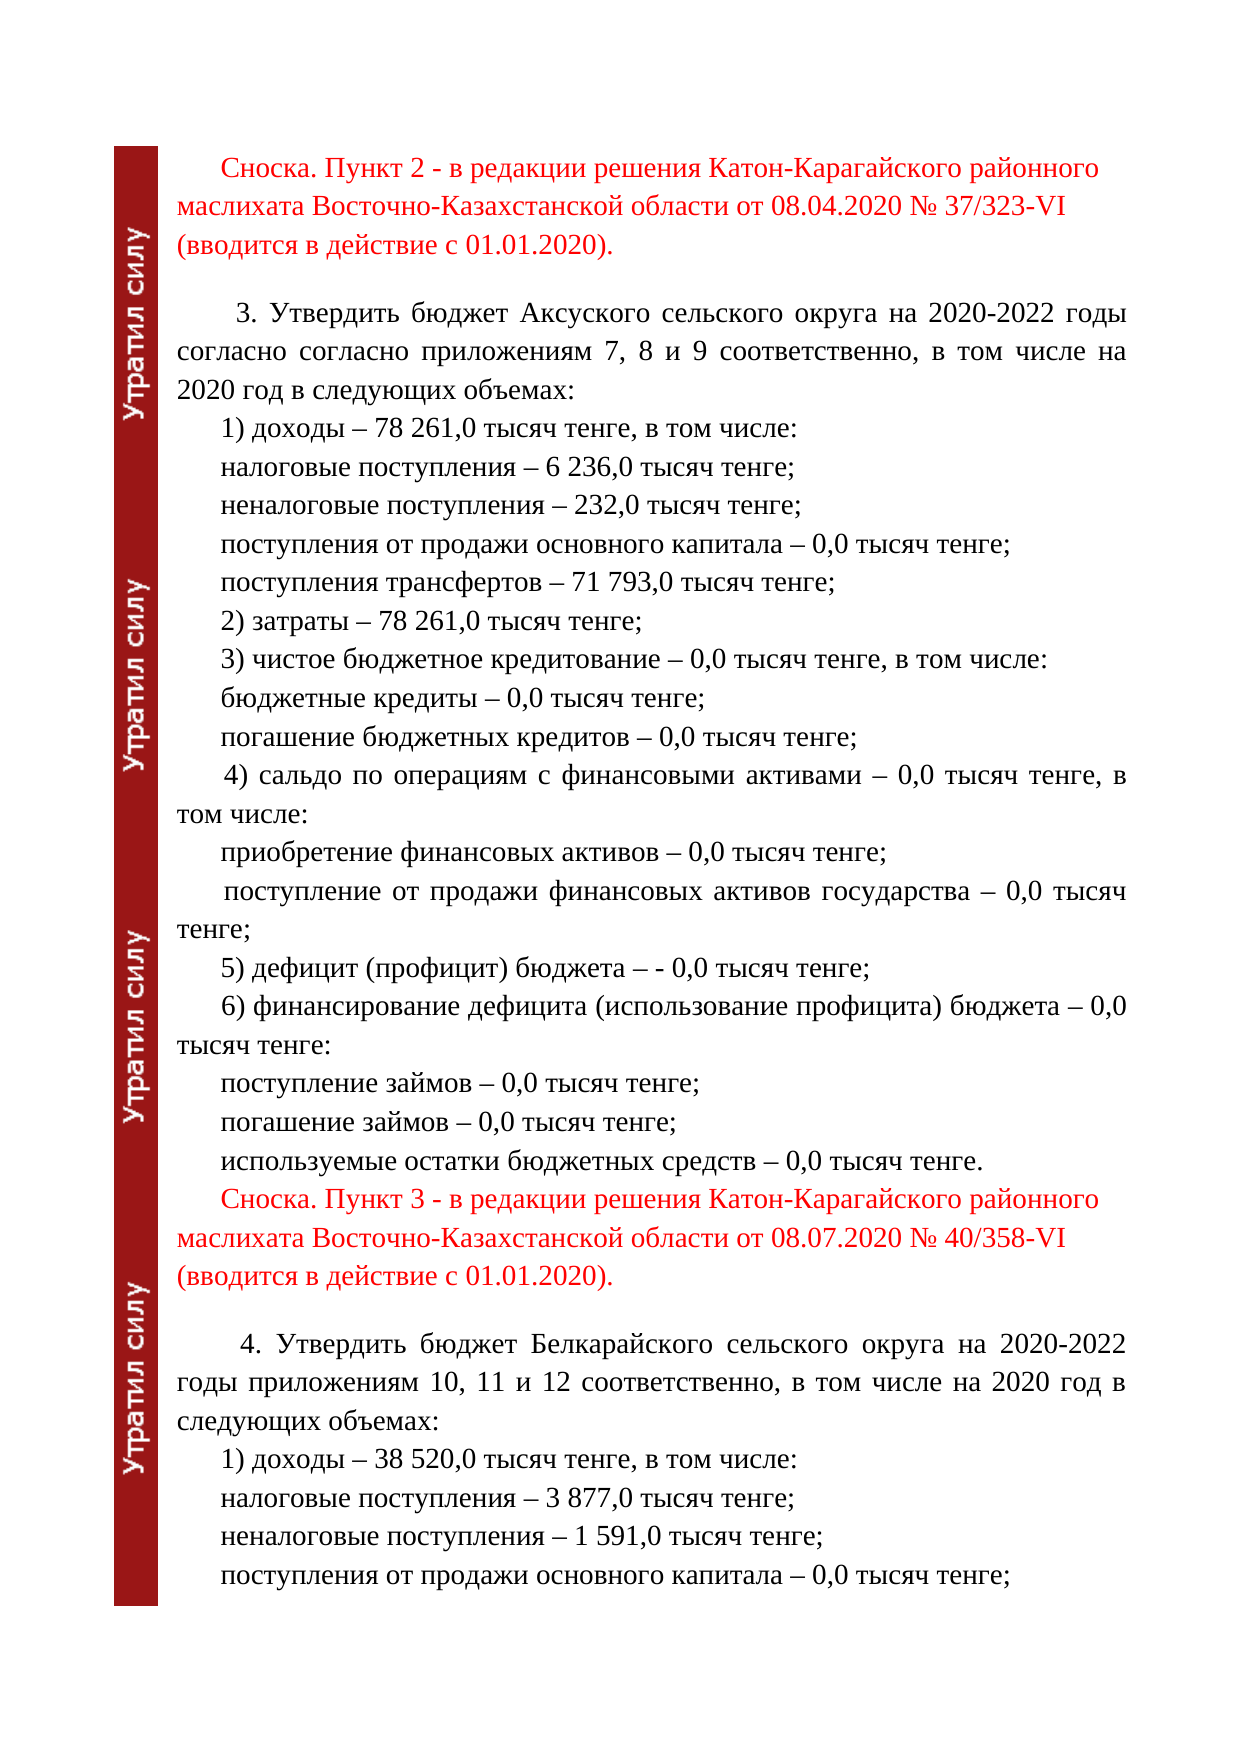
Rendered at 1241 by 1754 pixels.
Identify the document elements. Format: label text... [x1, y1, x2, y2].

picture [114, 1513, 158, 1518]
text 1) доходы – 78 261,0 тысяч тенге, в том числе: [112, 410, 1128, 444]
picture [114, 945, 158, 950]
picture [114, 1591, 158, 1606]
picture [114, 829, 158, 834]
text неналоговые поступления – 1 591,0 тысяч тенге; [112, 1518, 1128, 1552]
picture [114, 598, 158, 603]
text 3. Утвердить бюджет Аксуского сельского округа на 2020-2022 годы согласно согласно приложениям 7, 8 и 9 соответственно, в том числе на 2020 год в следующих объемах: [112, 295, 1128, 405]
text приобретение финансовых активов – 0,0 тысяч тенге; [112, 834, 1128, 868]
text поступление от продажи финансовых активов государства – 0,0 тысяч тенге; [112, 873, 1128, 945]
text 3) чистое бюджетное кредитование – 0,0 тысяч тенге, в том числе: [112, 642, 1128, 675]
text 6) финансирование дефицита (использование профицита) бюджета – 0,0 тысяч тенге: [112, 988, 1128, 1061]
text погашение займов – 0,0 тысяч тенге; [112, 1104, 1128, 1138]
text налоговые поступления – 6 236,0 тысяч тенге; [112, 449, 1128, 482]
picture [114, 714, 158, 719]
text Сноска. Пункт 2 - в редакции решения Катон-Карагайского районного маслихата Восточно-Казахстанской области от 08.04.2020 № 37/323-VI (вводится в действие с 01.01.2020). [112, 150, 1128, 291]
picture [114, 291, 158, 295]
text 2) затраты – 78 261,0 тысяч тенге; [112, 603, 1128, 637]
picture [114, 405, 158, 410]
text 4. Утвердить бюджет Белкарайского сельского округа на 2020-2022 годы приложениям 10, 11 и 12 соответственно, в том числе на 2020 год в следующих объемах: [112, 1326, 1128, 1436]
text поступления от продажи основного капитала – 0,0 тысяч тенге; [112, 1557, 1128, 1591]
text 1) доходы – 38 520,0 тысяч тенге, в том числе: [112, 1441, 1128, 1475]
picture [114, 444, 158, 449]
text неналоговые поступления – 232,0 тысяч тенге; [112, 487, 1128, 521]
text поступления трансфертов – 71 793,0 тысяч тенге; [112, 564, 1128, 598]
text поступление займов – 0,0 тысяч тенге; [112, 1066, 1128, 1099]
picture [114, 868, 158, 873]
picture [114, 752, 158, 757]
picture [114, 482, 158, 487]
picture [114, 1061, 158, 1066]
picture [114, 1552, 158, 1557]
text 5) дефицит (профицит) бюджета – - 0,0 тысяч тенге; [112, 950, 1128, 983]
text Сноска. Пункт 3 - в редакции решения Катон-Карагайского районного маслихата Восточно-Казахстанской области от 08.07.2020 № 40/358-VI (вводится в действие с 01.01.2020). [112, 1181, 1128, 1322]
text поступления от продажи основного капитала – 0,0 тысяч тенге; [112, 526, 1128, 559]
picture [114, 559, 158, 564]
picture [114, 1176, 158, 1181]
text используемые остатки бюджетных средств – 0,0 тысяч тенге. [112, 1143, 1128, 1176]
picture [114, 521, 158, 526]
text 4) сальдо по операциям с финансовыми активами – 0,0 тысяч тенге, в том числе: [112, 757, 1128, 829]
picture [114, 1475, 158, 1480]
picture [114, 637, 158, 642]
picture [114, 1436, 158, 1441]
text погашение бюджетных кредитов – 0,0 тысяч тенге; [112, 719, 1128, 752]
picture [114, 983, 158, 988]
picture [114, 1322, 158, 1326]
picture [114, 146, 158, 150]
picture [114, 1138, 158, 1143]
picture [114, 1099, 158, 1104]
text налоговые поступления – 3 877,0 тысяч тенге; [112, 1480, 1128, 1513]
picture [114, 675, 158, 680]
text бюджетные кредиты – 0,0 тысяч тенге; [112, 680, 1128, 714]
